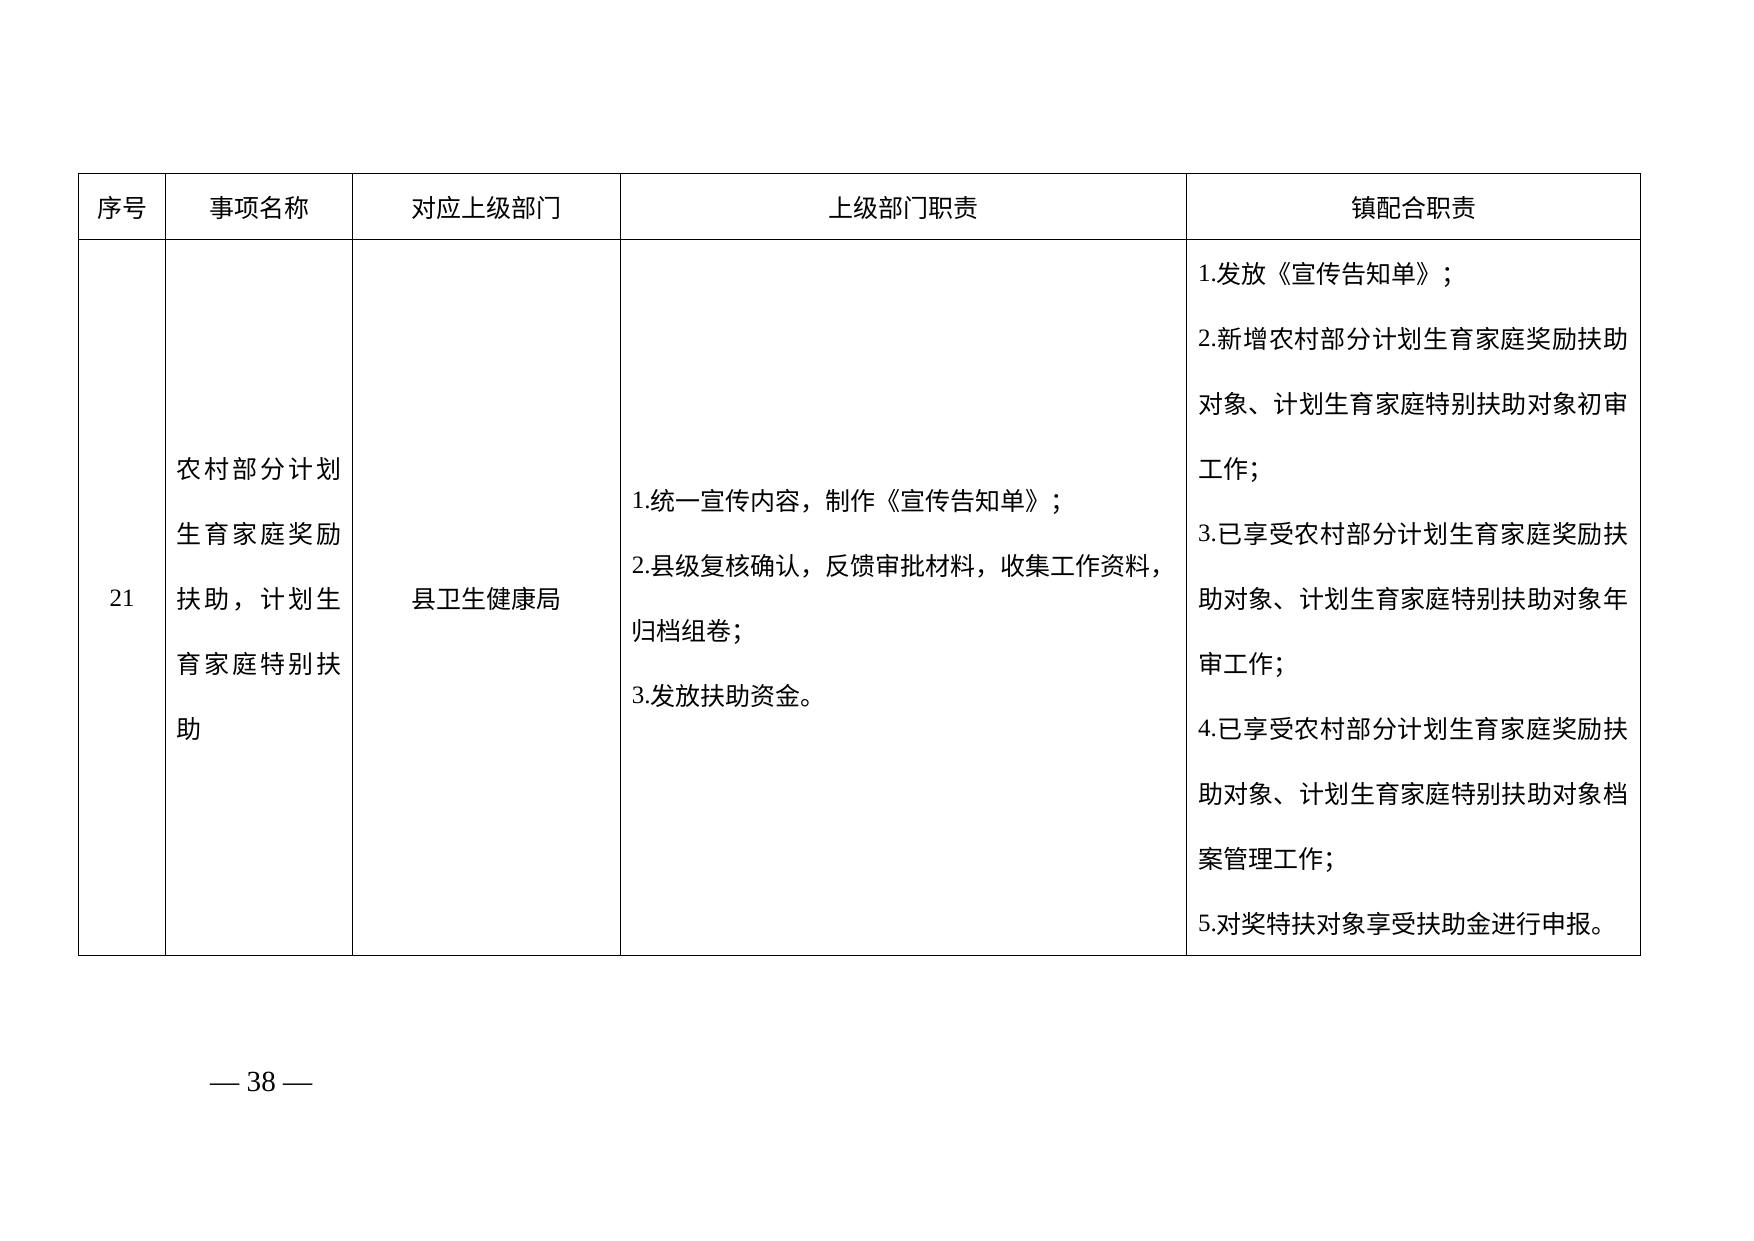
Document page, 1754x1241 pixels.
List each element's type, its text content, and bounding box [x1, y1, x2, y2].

table_header 序号 [79, 174, 165, 239]
table_header 上级部门职责 [621, 174, 1186, 239]
table_cell 21 [79, 240, 165, 955]
table_cell 农村部分计划生育家庭奖励扶助，计划生育家庭特别扶助 [166, 240, 352, 955]
table_header 镇配合职责 [1187, 174, 1640, 239]
table_cell 1.统一宣传内容，制作《宣传告知单》； 2.县级复核确认，反馈审批材料，收集工作资料，归档组卷； 3.发放扶助资金。 [621, 240, 1186, 955]
table_cell 1.发放《宣传告知单》； 2.新增农村部分计划生育家庭奖励扶助对象、计划生育家庭特别扶助对象初审工作； 3.已享受农村部分计划生育家庭奖励扶助对象、计划生育家庭特别扶助对象年审工作； 4.已享受农村部分计划生育家庭奖励扶助对象、计划生育家庭特别扶助对象档案管理工作； 5.对奖特扶对象享受扶助金进行申报。 [1187, 240, 1640, 955]
table_header 对应上级部门 [353, 174, 620, 239]
table_header 事项名称 [166, 174, 352, 239]
table_cell 县卫生健康局 [353, 240, 620, 955]
